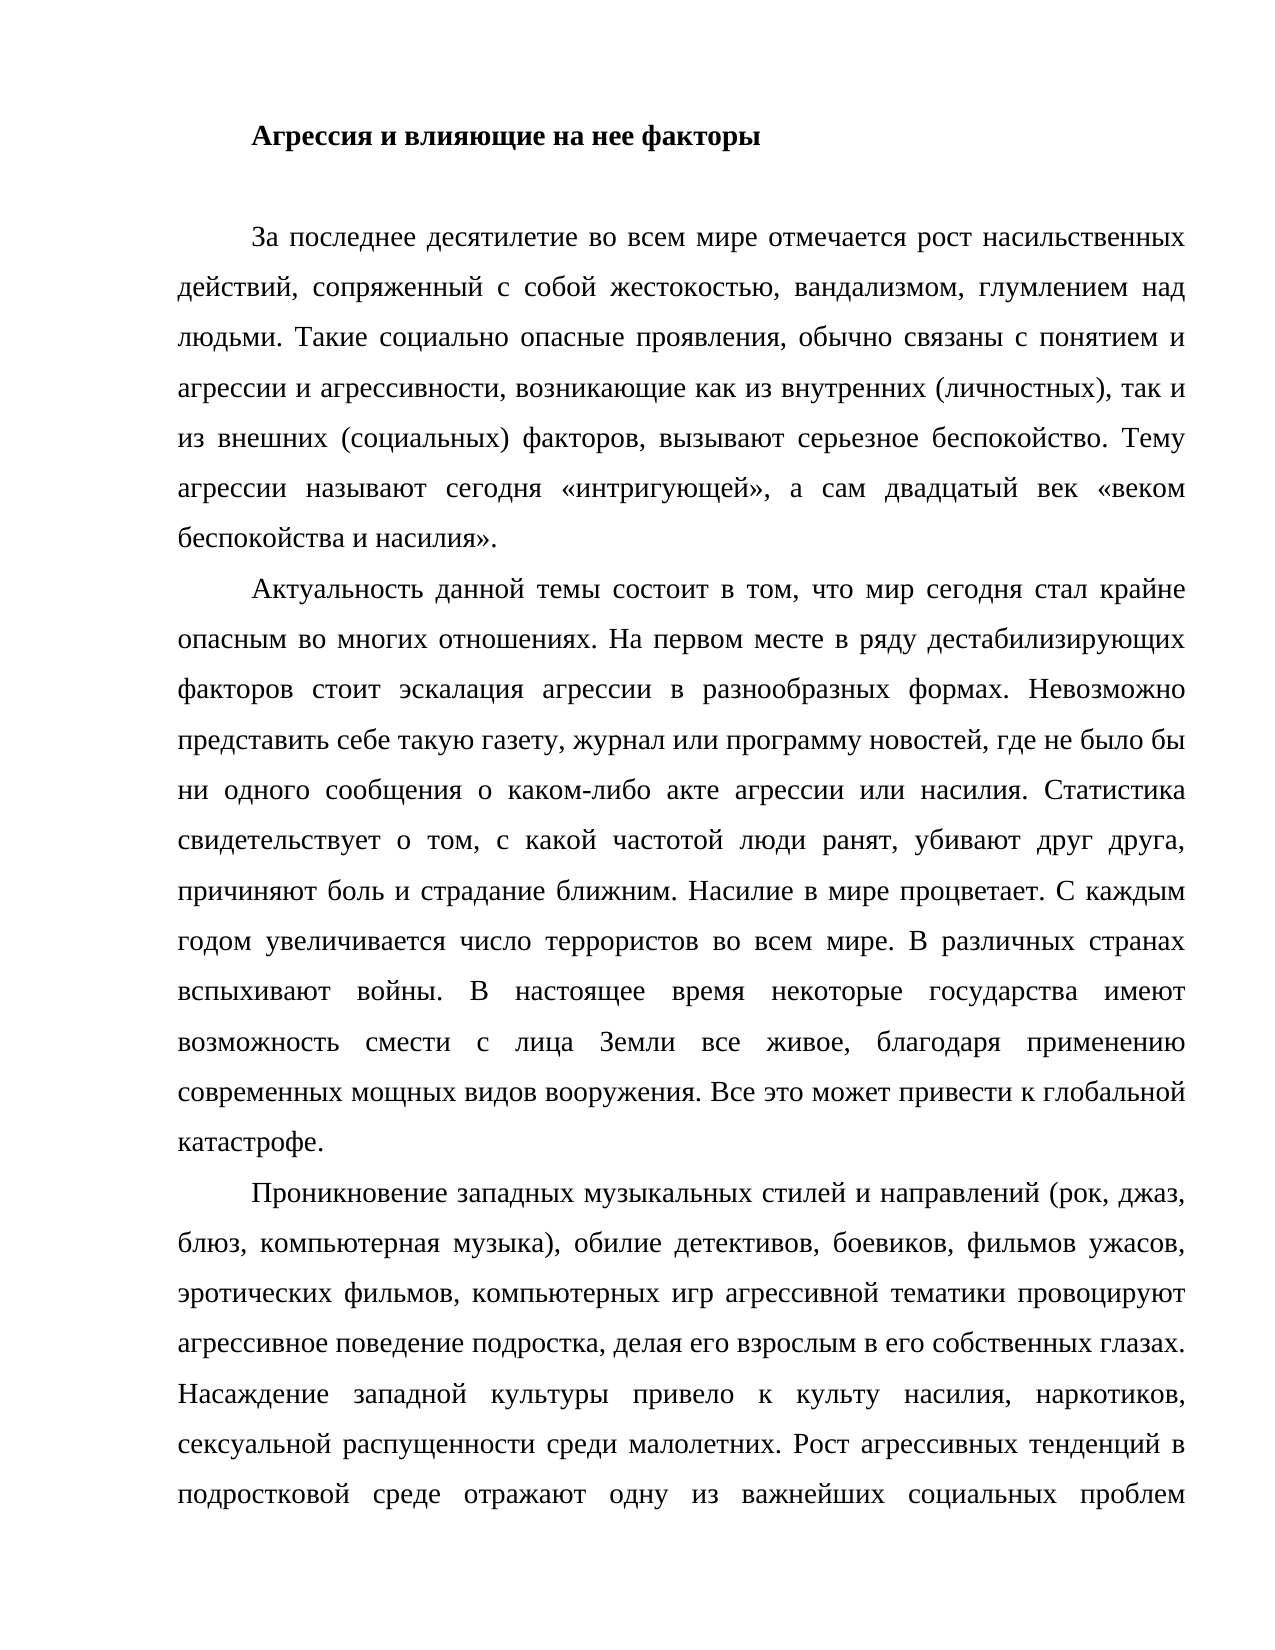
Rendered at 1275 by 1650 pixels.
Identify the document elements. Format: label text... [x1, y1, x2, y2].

text Агрессия и влияющие на нее факторы [177, 118, 1186, 152]
text За последнее десятилетие во всем мире отмечается рост насильственных действий, сопряженный с собой жестокостью, вандализмом, глумлением над людьми. Такие социально опасные проявления, обычно связаны с понятием и агрессии и агрессивности, возникающие как из внутренних (личностных), так и из внешних (социальных) факторов, вызывают серьезное беспокойство. Тему агрессии называют сегодня «интригующей», а сам двадцатый век «веком беспокойства и насилия». [177, 219, 1186, 554]
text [177, 1175, 1186, 1510]
text Актуальность данной темы состоит в том, что мир сегодня стал крайне опасным во многих отношениях. На первом месте в ряду дестабилизирующих факторов стоит эскалация агрессии в разнообразных формах. Невозможно представить себе такую газету, журнал или программу новостей, где не было бы ни одного сообщения о каком-либо акте агрессии или насилия. Статистика свидетельствует о том, с какой частотой люди ранят, убивают друг друга, причиняют боль и страдание ближним. Насилие в мире процветает. С каждым годом увеличивается число террористов во всем мире. В различных странах вспыхивают войны. В настоящее время некоторые государства имеют возможность смести с лица Земли все живое, благодаря применению современных мощных видов вооружения. Все это может привести к глобальной катастрофе. [177, 571, 1186, 1158]
